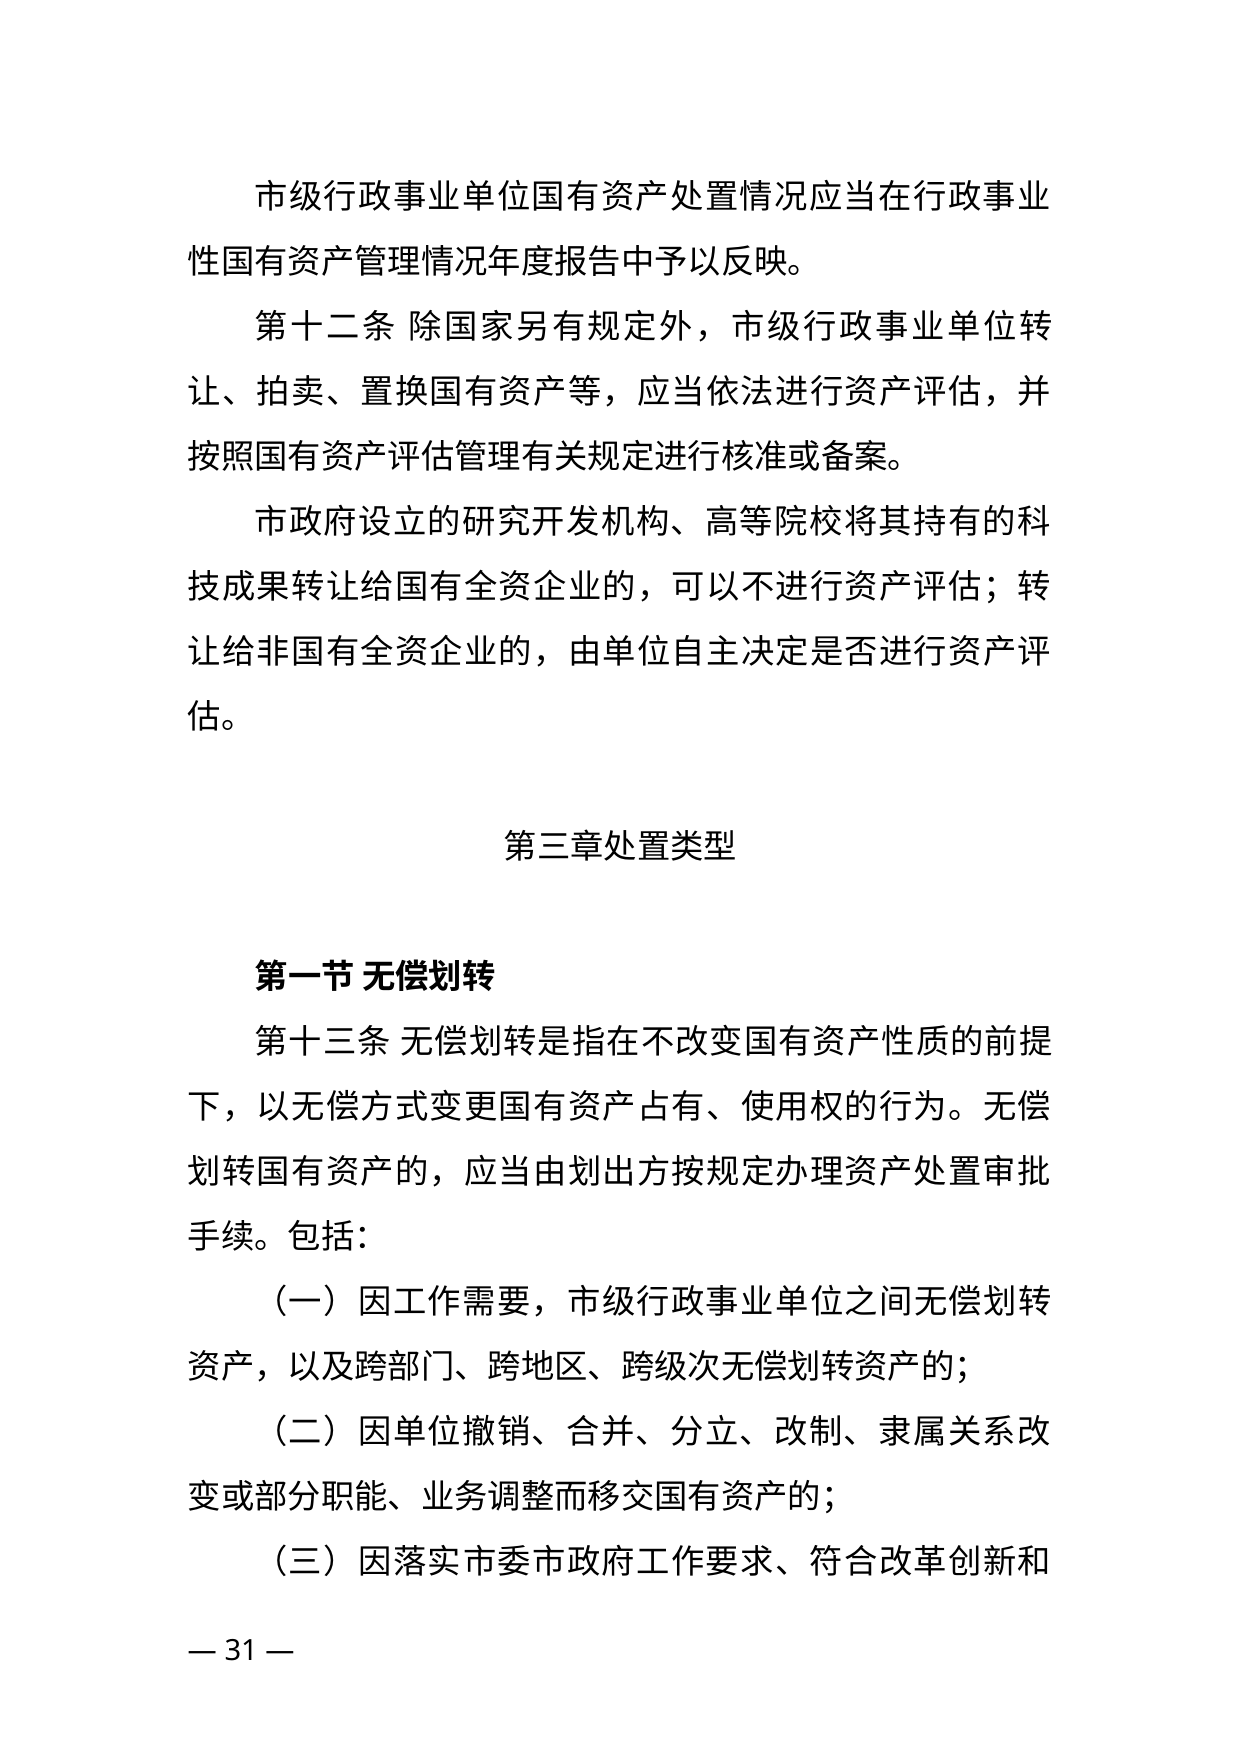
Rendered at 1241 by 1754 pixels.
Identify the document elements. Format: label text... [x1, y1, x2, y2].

text 市政府设立的研究开发机构、高等院校将其持有的科技成果转让给国有全资企业的，可以不进行资产评估；转让给非国有全资企业的，由单位自主决定是否进行资产评估。 [187, 487, 1053, 747]
text （二）因单位撤销、合并、分立、改制、隶属关系改变或部分职能、业务调整而移交国有资产的； [187, 1397, 1053, 1527]
text 第十三条 无偿划转是指在不改变国有资产性质的前提下，以无偿方式变更国有资产占有、使用权的行为。无偿划转国有资产的，应当由划出方按规定办理资产处置审批手续。包括： [187, 1007, 1053, 1267]
text 市级行政事业单位国有资产处置情况应当在行政事业性国有资产管理情况年度报告中予以反映。 [187, 162, 1053, 292]
text （一）因工作需要，市级行政事业单位之间无偿划转资产，以及跨部门、跨地区、跨级次无偿划转资产的； [187, 1267, 1053, 1397]
text 第十二条 除国家另有规定外，市级行政事业单位转让、拍卖、置换国有资产等，应当依法进行资产评估，并按照国有资产评估管理有关规定进行核准或备案。 [187, 292, 1053, 487]
list 第三章处置类型 [187, 812, 1053, 877]
text 第一节 无偿划转 [187, 942, 1053, 1007]
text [187, 1527, 1053, 1592]
